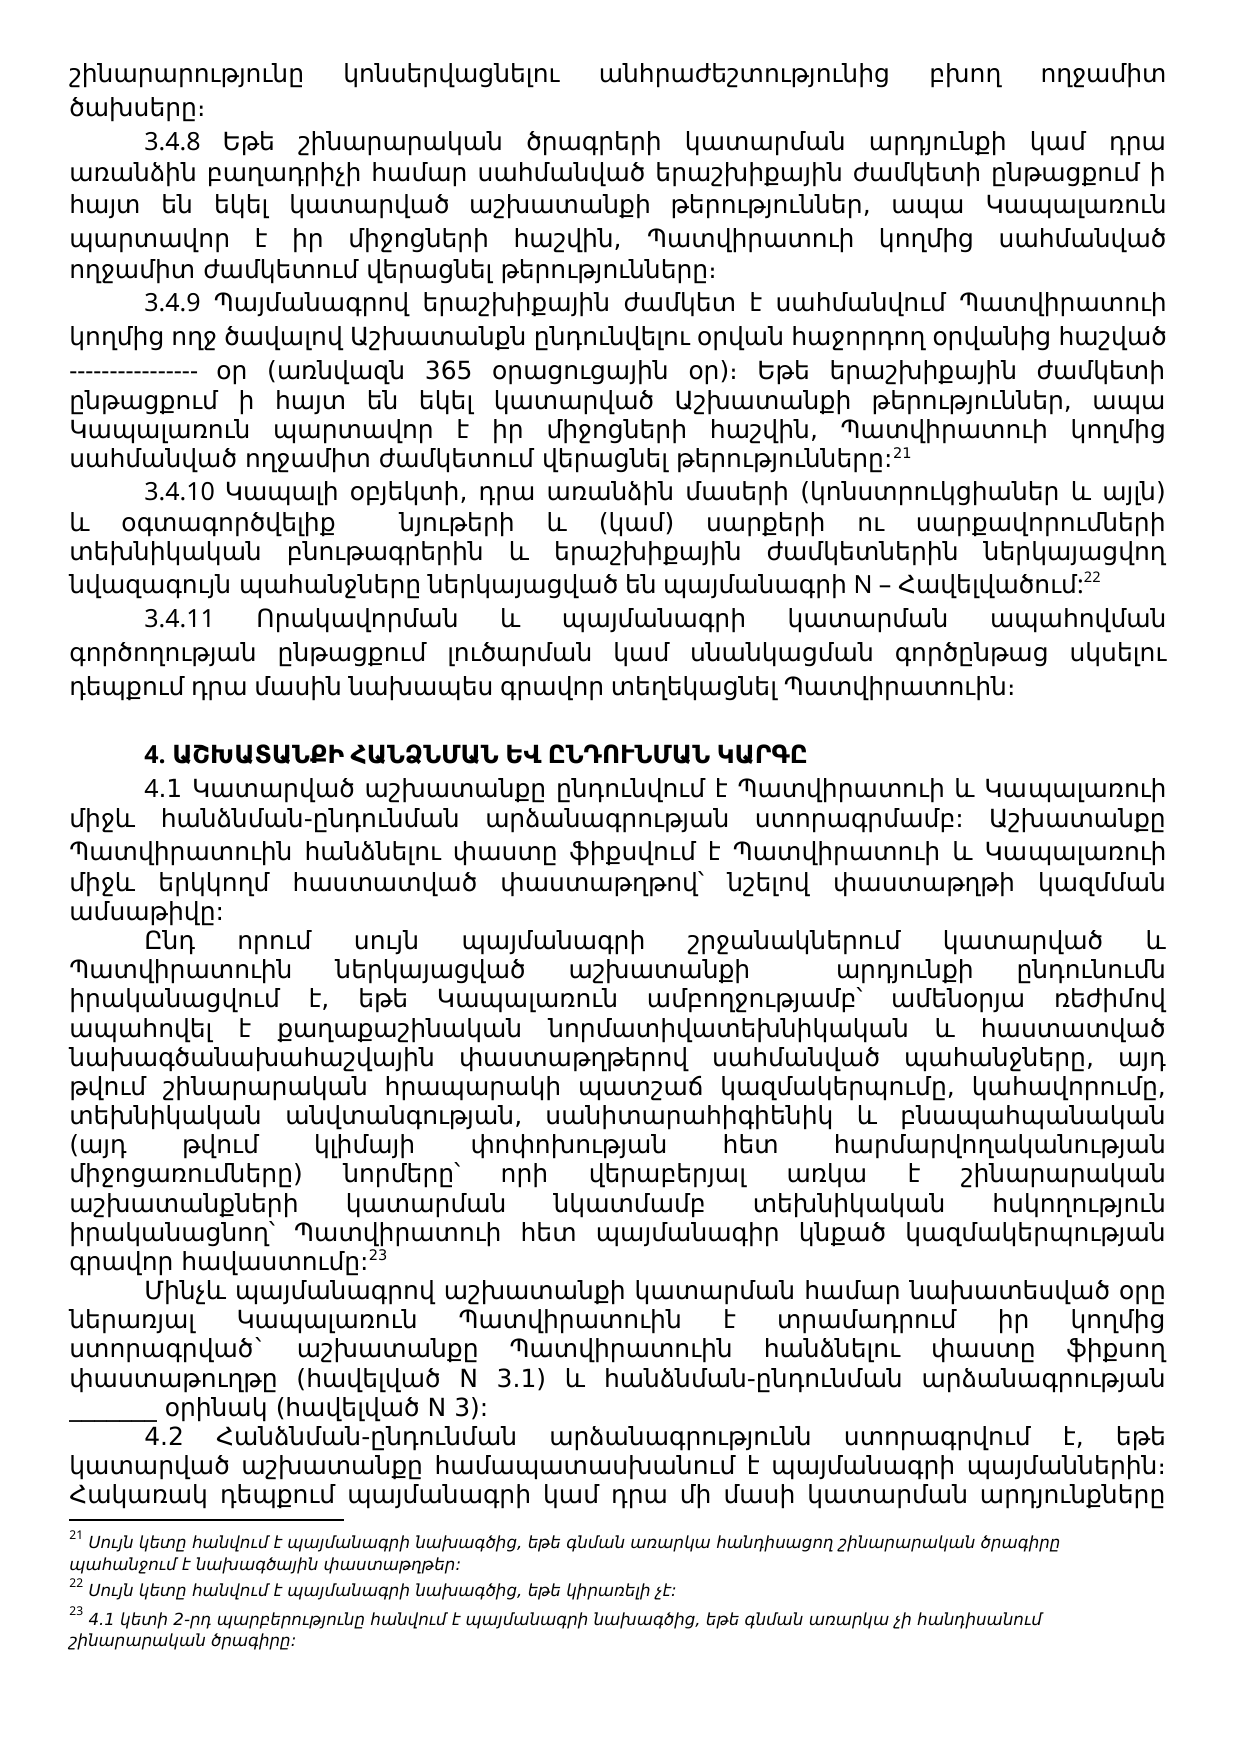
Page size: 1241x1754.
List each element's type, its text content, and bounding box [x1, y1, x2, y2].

text Մինչև պայմանագրով աշխատանքի կատարման համար նախատեսված օրը ներառյալ Կապալառուն Պատվիրատուին է տրամադրում իր կողմից ստորագրված` աշխատանքը Պատվիրատուին հանձնելու փաստը ֆիքսող փաստաթուղթը (հավելված N 3.1) և հանձնման-ընդունման արձանագրության _______ օրինակ (հավելված N 3): [69, 1276, 1167, 1422]
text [69, 1422, 1167, 1509]
text 4.1 Կատարված աշխատանքը ընդունվում է Պատվիրատուի և Կապալառուի միջև հանձնման-ընդունման արձանագրության ստորագրմամբ: Աշխատանքը Պատվիրատուին հանձնելու փաստը ֆիքսվում է Պատվիրատուի և Կապալառուի միջև երկկողմ հաստատված փաստաթղթով՝ նշելով փաստաթղթի կազմման ամսաթիվը: [69, 771, 1167, 926]
text 3.4.8 Եթե շինարարական ծրագրերի կատարման արդյունքի կամ դրա առանձին բաղադրիչի համար սահմանված երաշխիքային ժամկետի ընթացքում ի հայտ են եկել կատարված աշխատանքի թերություններ, ապա Կապալառուն պարտավոր է իր միջոցների հաշվին, Պատվիրատուի կողմից սահմանված ողջամիտ ժամկետում վերացնել թերությունները։ [69, 124, 1167, 284]
text 4. ԱՇԽԱՏԱՆՔԻ ՀԱՆՁՆՄԱՆ ԵՎ ԸՆԴՈՒՆՄԱՆ ԿԱՐԳԸ [69, 737, 1167, 771]
text 3.4.11 Որակավորման և պայմանագրի կատարման ապահովման գործողության ընթացքում լուծարման կամ սնանկացման գործընթաց սկսելու դեպքում դրա մասին նախապես գրավոր տեղեկացնել Պատվիրատուին։ [69, 600, 1167, 702]
text 3.4.10 Կապալի օբյեկտի, դրա առանձին մասերի (կոնստրուկցիաներ և այլն) և օգտագործվելիք նյութերի և (կամ) սարքերի ու սարքավորումների տեխնիկական բնութագրերին և երաշխիքային ժամկետներին ներկայացվող նվազագույն պահանջները ներկայացված են պայմանագրի N – Հավելվածում: [69, 474, 1167, 600]
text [69, 56, 1167, 124]
text 3.4.9 Պայմանագրով երաշխիքային ժամկետ է սահմանվում Պատվիրատուի կողմից ողջ ծավալով Աշխատանքն ընդունվելու օրվան հաջորդող օրվանից հաշված ---------------- օր (առնվազն 365 օրացուցային օր)։ Եթե երաշխիքային ժամկետի ընթացքում ի հայտ են եկել կատարված Աշխատանքի թերություններ, ապա Կապալառուն պարտավոր է իր միջոցների հաշվին, Պատվիրատուի կողմից սահմանված ողջամիտ ժամկետում վերացնել թերությունները: [69, 284, 1167, 474]
text Ընդ որում սույն պայմանագրի շրջանակներում կատարված և Պատվիրատուին ներկայացված աշխատանքի արդյունքի ընդունումն իրականացվում է, եթե Կապալառուն ամբողջությամբ՝ ամենօրյա ռեժիմով ապահովել է քաղաքաշինական նորմատիվատեխնիկական և հաստատված նախագծանախահաշվային փաստաթղթերով սահմանված պահանջները, այդ թվում շինարարական հրապարակի պատշաճ կազմակերպումը, կահավորումը, տեխնիկական անվտանգության, սանիտարահիգիենիկ և բնապահպանական (այդ թվում կլիմայի փոփոխության հետ հարմարվողականության միջոցառումները) նորմերը՝ որի վերաբերյալ առկա է շինարարական աշխատանքների կատարման նկատմամբ տեխնիկական հսկողություն իրականացնող՝ Պատվիրատուի հետ պայմանագիր կնքած կազմակերպության գրավոր հավաստումը: [69, 926, 1167, 1276]
